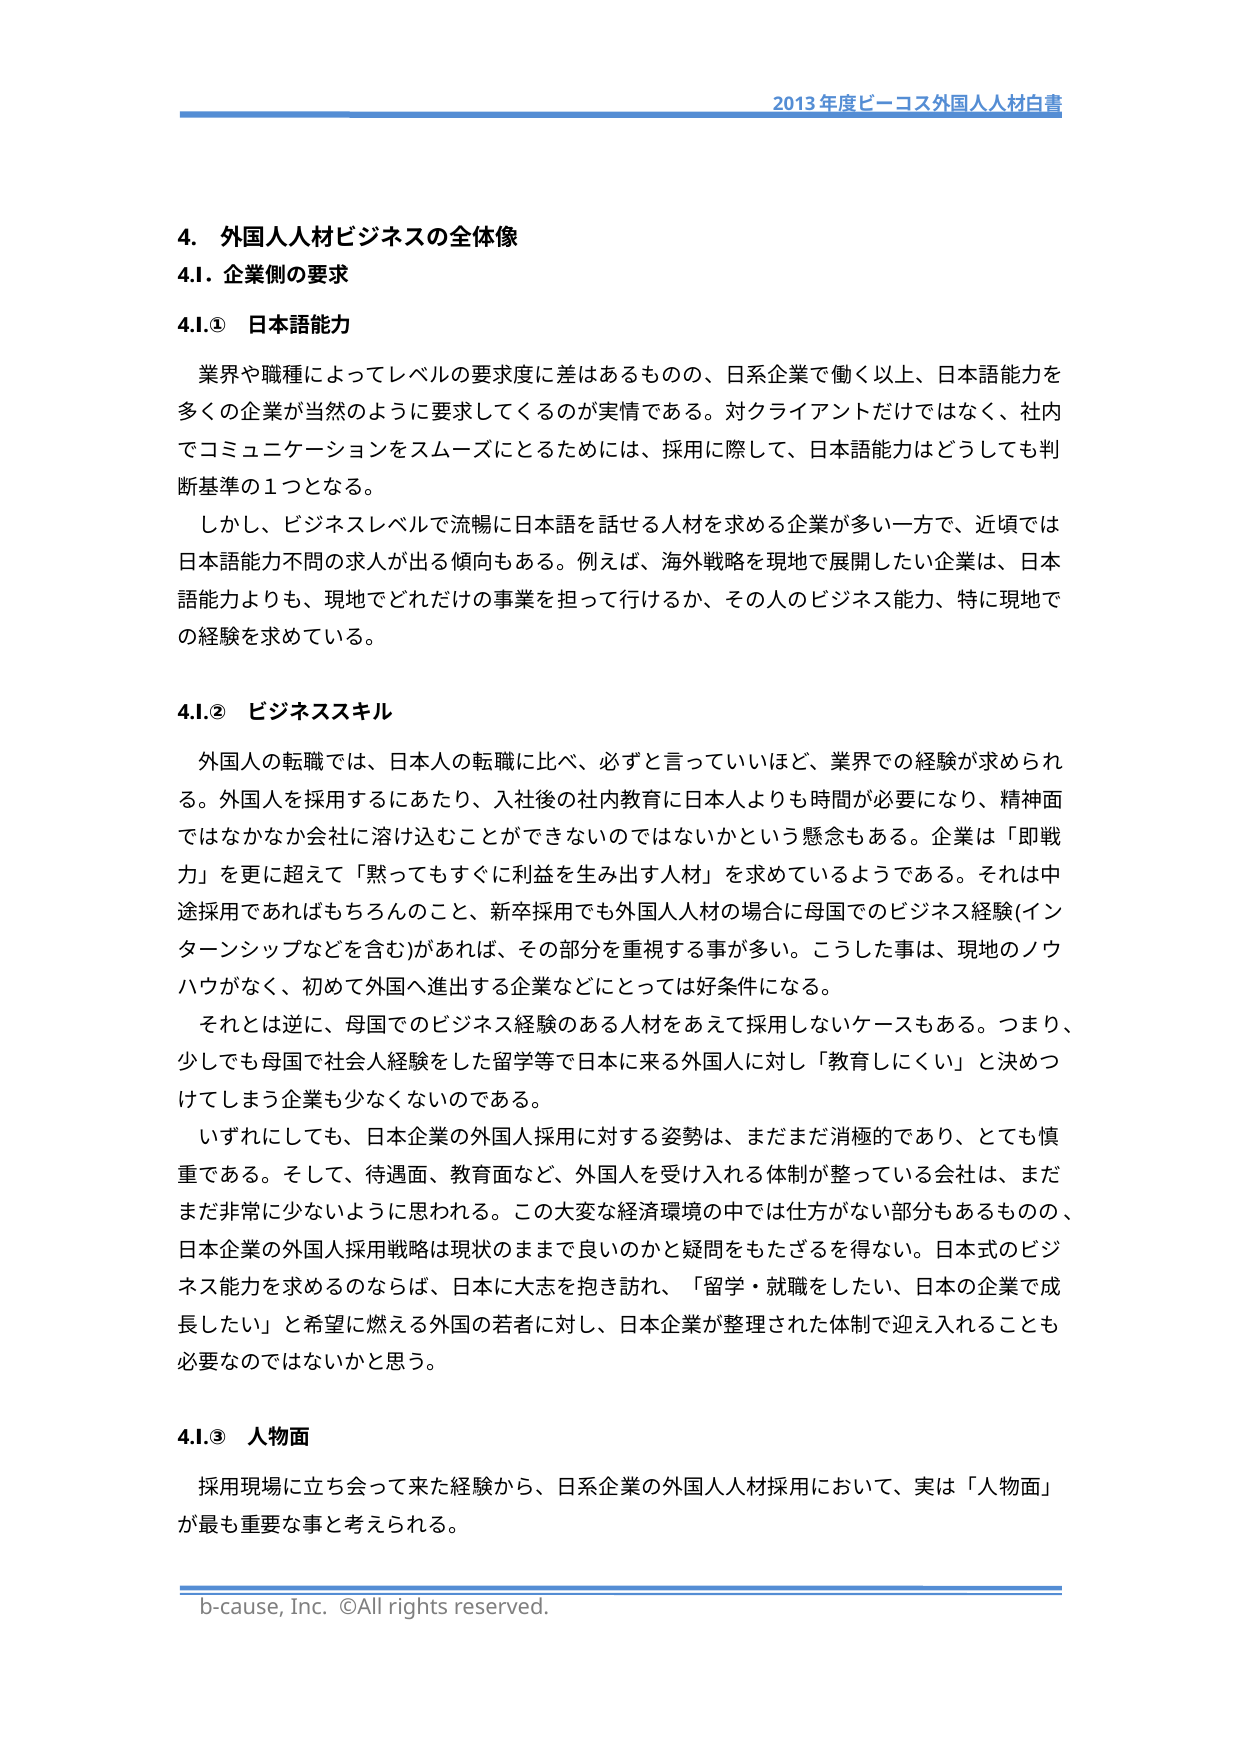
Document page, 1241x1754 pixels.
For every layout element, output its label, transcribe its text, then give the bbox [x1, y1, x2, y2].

text しかし、ビジネスレベルで流暢に日本語を話せる人材を求める企業が多い一方で、近頃では日本語能力不問の求人が出る傾向もある。例えば、海外戦略を現地で展開したい企業は、日本語能力よりも、現地でどれだけの事業を担って行けるか、その人のビジネス能力、特に現地での経験を求めている。 [177, 504, 1063, 654]
text 採用現場に立ち会って来た経験から、日系企業の外国人人材採用において、実は「人物面」が最も重要な事と考えられる。 [177, 1467, 1063, 1542]
text 外国人の転職では、日本人の転職に比べ、必ずと言っていいほど、業界での経験が求められる。外国人を採用するにあたり、入社後の社内教育に日本人よりも時間が必要になり、精神面ではなかなか会社に溶け込むことができないのではないかという懸念もある。企業は「即戦力」を更に超えて「黙ってもすぐに利益を生み出す人材」を求めているようである。それは中途採用であればもちろんのこと、新卒採用でも外国人人材の場合に母国でのビジネス経験(インターンシップなどを含む)があれば、その部分を重視する事が多い。こうした事は、現地のノウハウがなく、初めて外国へ進出する企業などにとっては好条件になる。 [177, 742, 1063, 1004]
text いずれにしても、日本企業の外国人採用に対する姿勢は、まだまだ消極的であり、とても慎重である。そして、待遇面、教育面など、外国人を受け入れる体制が整っている会社は、まだまだ非常に少ないように思われる。この大変な経済環境の中では仕方がない部分もあるものの、日本企業の外国人採用戦略は現状のままで良いのかと疑問をもたざるを得ない。日本式のビジネス能力を求めるのならば、日本に大志を抱き訪れ、「留学・就職をしたい、日本の企業で成長したい」と希望に燃える外国の若者に対し、日本企業が整理された体制で迎え入れることも必要なのではないかと思う。 [177, 1117, 1063, 1379]
text 4.Ⅰ.② ビジネススキル [177, 692, 1063, 729]
text 4.Ⅰ．企業側の要求 [177, 254, 1063, 292]
text 4. 外国人人材ビジネスの全体像 [177, 217, 1063, 254]
text 4.Ⅰ.① 日本語能力 [177, 304, 1063, 342]
text 業界や職種によってレベルの要求度に差はあるものの、日系企業で働く以上、日本語能力を多くの企業が当然のように要求してくるのが実情である。対クライアントだけではなく、社内でコミュニケーションをスムーズにとるためには、採用に際して、日本語能力はどうしても判断基準の１つとなる。 [177, 354, 1063, 504]
text 4.Ⅰ.③ 人物面 [177, 1417, 1063, 1454]
text それとは逆に、母国でのビジネス経験のある人材をあえて採用しないケースもある。つまり、少しでも母国で社会人経験をした留学等で日本に来る外国人に対し「教育しにくい」と決めつけてしまう企業も少なくないのである。 [177, 1004, 1063, 1117]
